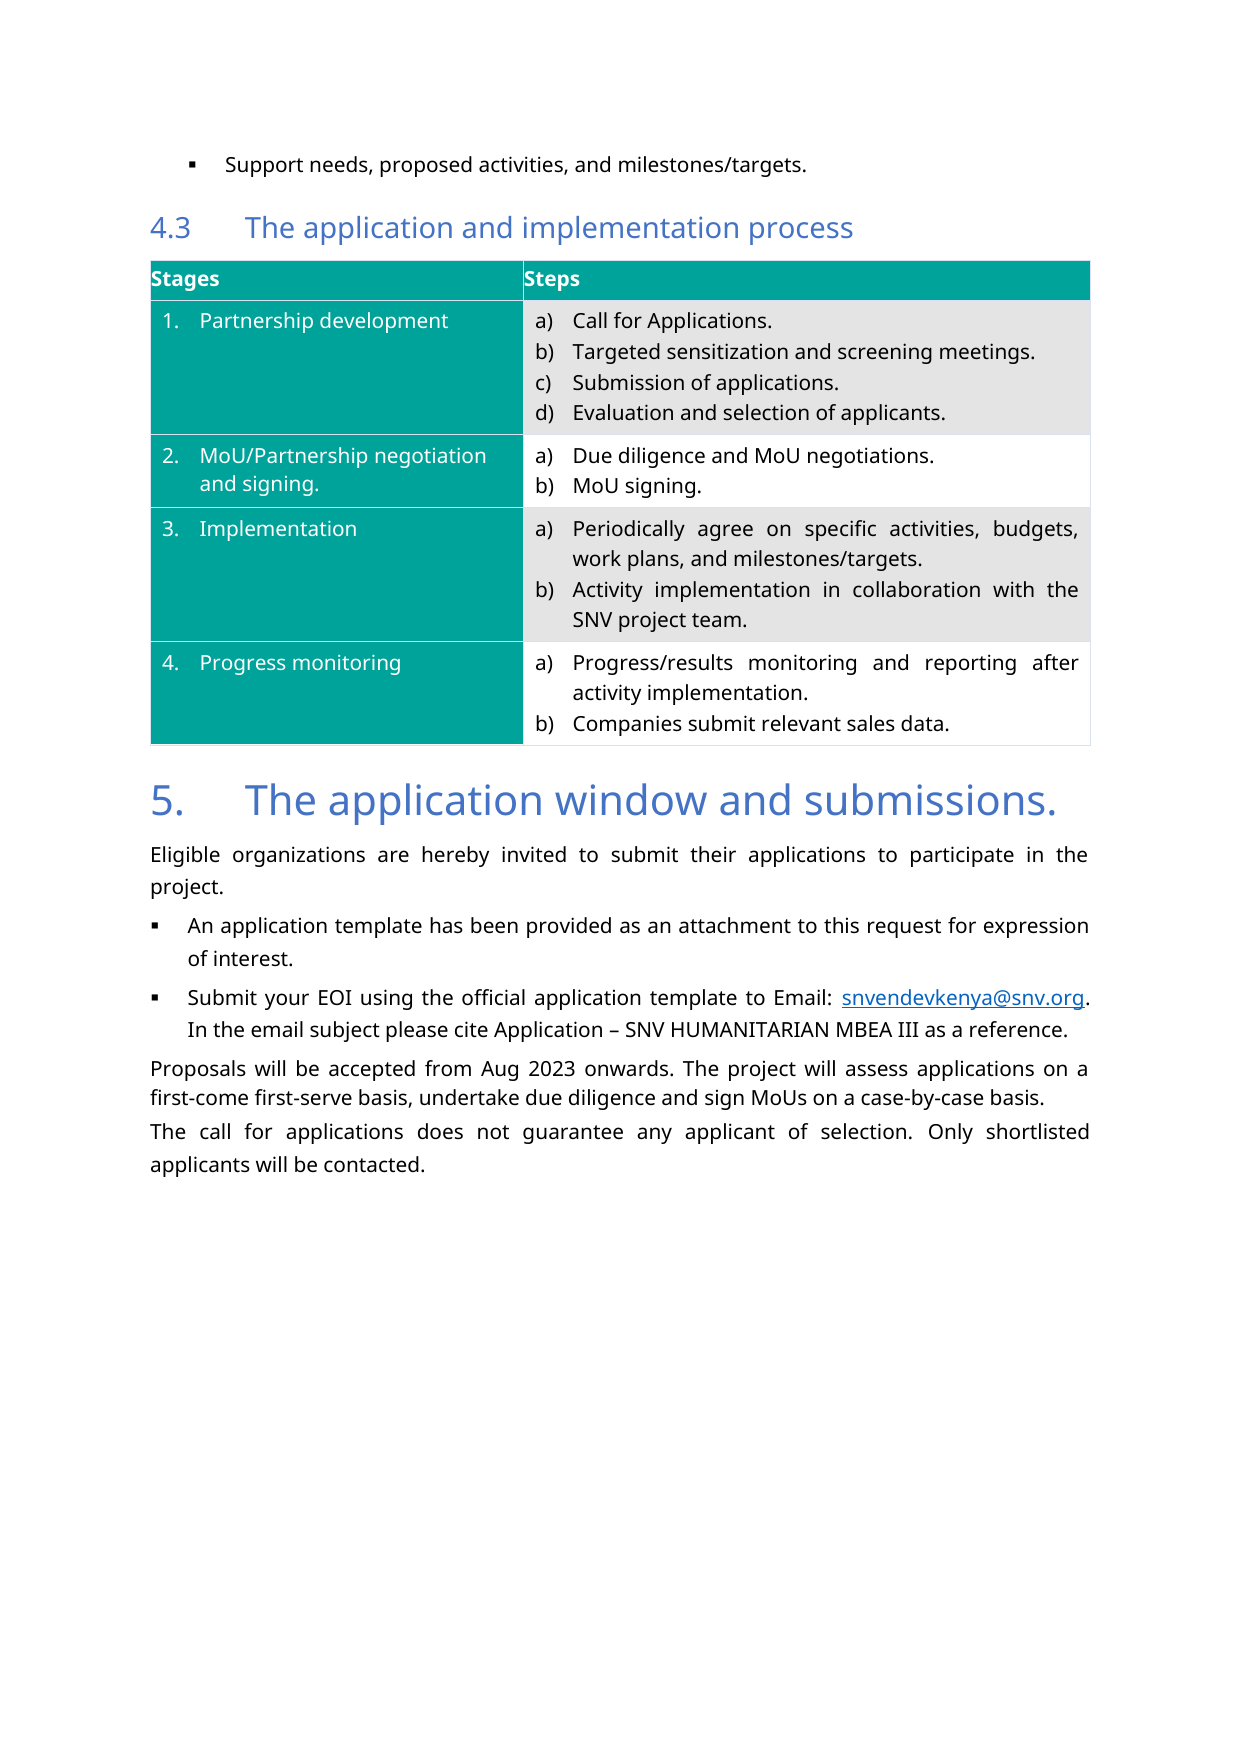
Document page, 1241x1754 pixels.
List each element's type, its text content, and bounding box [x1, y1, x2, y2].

text Proposals will be accepted from Aug 2023 onwards. The project will assess applications on a first-come first-serve basis, undertake due diligence and sign MoUs on a case-by-case basis. [150, 1054, 1090, 1111]
list The application and implementation process [150, 208, 1090, 247]
table_cell Periodically agree on specific activities, budgets, work plans, and milestones/targets. Activity implementation in collaboration with the SNV project team. [524, 508, 1090, 641]
table_header Steps [524, 261, 1090, 300]
text The call for applications does not guarantee any applicant of selection. Only shortlisted applicants will be contacted. [150, 1117, 1090, 1178]
list An application template has been provided as an attachment to this request for expression of interest. [150, 911, 1090, 972]
table_cell Partnership development [151, 301, 523, 434]
list Support needs, proposed activities, and milestones/targets. [187, 150, 1090, 178]
text Eligible organizations are hereby invited to submit their applications to participate in the project. [150, 840, 1090, 901]
table_cell Progress/results monitoring and reporting after activity implementation. Companies submit relevant sales data. [524, 642, 1090, 744]
table_cell Implementation [151, 508, 523, 641]
table_cell MoU/Partnership negotiation and signing. [151, 435, 523, 507]
table_header Stages [151, 261, 523, 300]
table_cell Progress monitoring [151, 642, 523, 744]
list The application window and submissions. [150, 771, 1090, 827]
table_cell Due diligence and MoU negotiations. MoU signing. [524, 435, 1090, 507]
table_cell Call for Applications. Targeted sensitization and screening meetings. Submission of applications. Evaluation and selection of applicants. [524, 301, 1090, 434]
list Submit your EOI using the official application template to Email: snvendevkenya@snv.org. In the email subject please cite Application – SNV HUMANITARIAN MBEA III as a reference. [150, 983, 1090, 1044]
